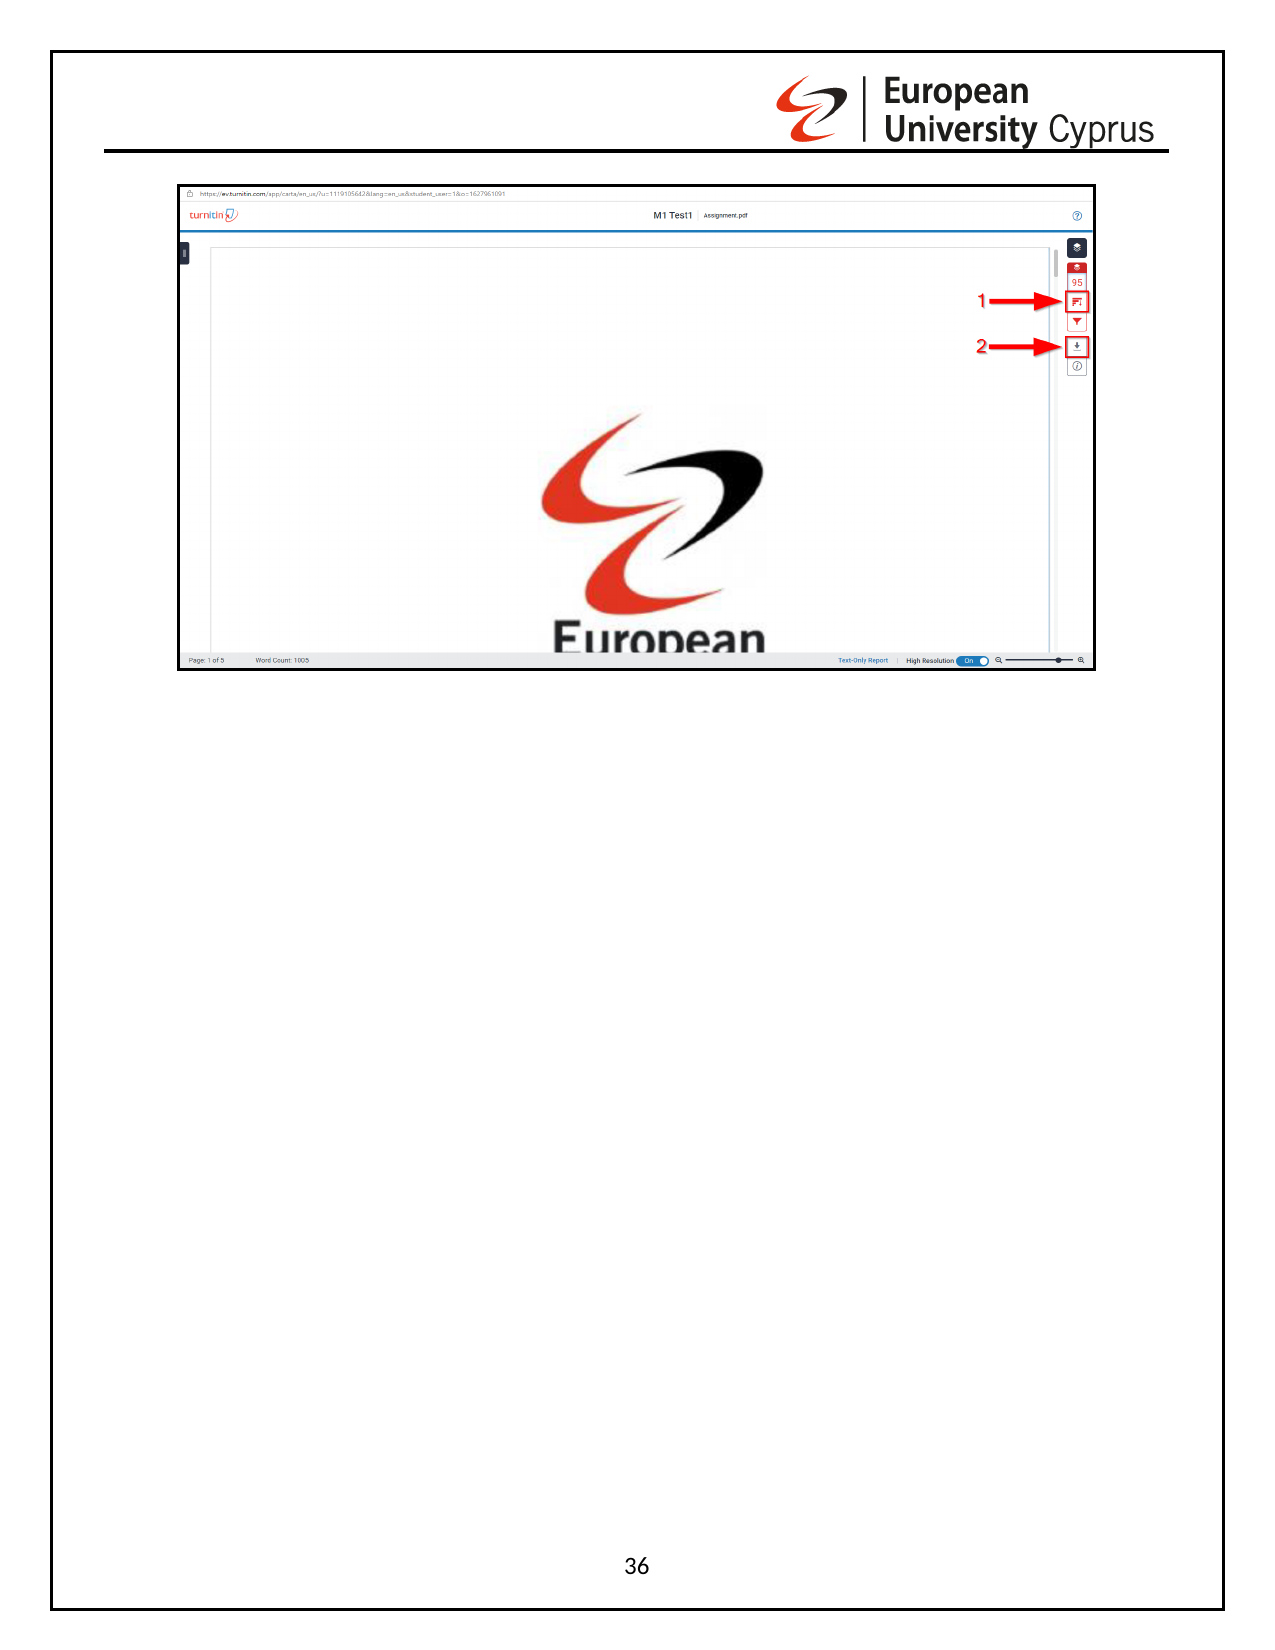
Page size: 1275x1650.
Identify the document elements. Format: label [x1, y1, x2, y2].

picture [180, 187, 1093, 668]
picture [770, 75, 1158, 149]
